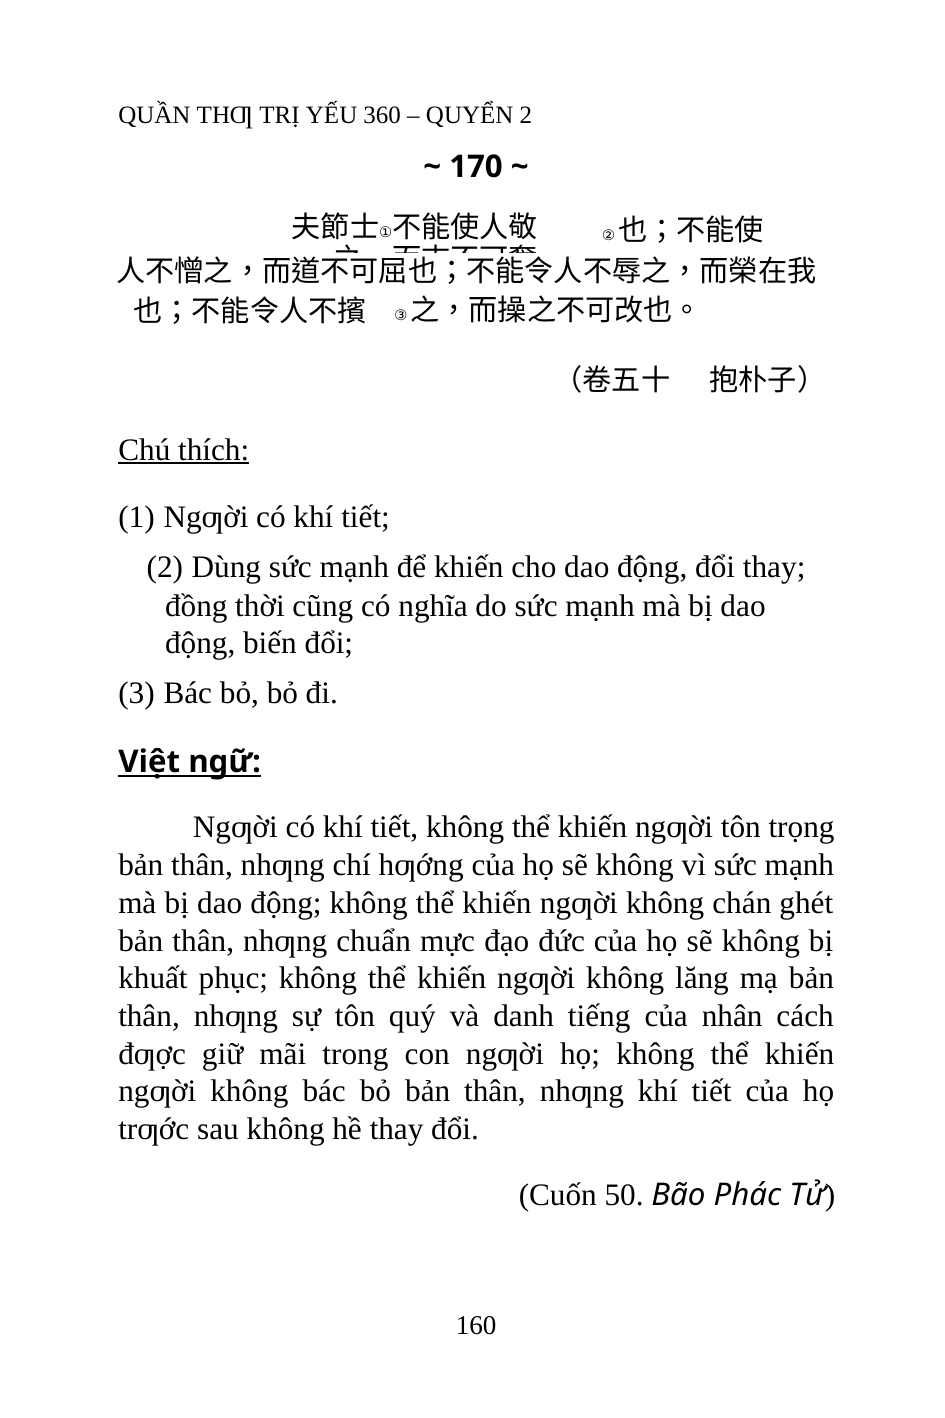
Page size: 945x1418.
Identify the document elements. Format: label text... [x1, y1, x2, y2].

text (Cuốn 50. Bão Phác Tử) [117, 1172, 835, 1214]
text 160 [115, 1306, 837, 1342]
text QUẦN THƢ TRỊ YẾU 360 – QUYỂN 2 [118, 97, 834, 130]
text (3) Bác bỏ, bỏ đi. [118, 669, 834, 712]
text bản thân, nhƣng chí hƣớng của họ sẽ không vì sức mạnh mà bị dao động; không thể khiến ngƣời không chán ghét bản thân, nhƣng chuẩn mực đạo đức của họ sẽ không bị khuất phục; không thể khiến ngƣời không lăng mạ bản thân, nhƣng sự tôn quý và danh tiếng của nhân cách đƣợc giữ mãi trong con ngƣời họ; không thể khiến ngƣời không bác bỏ bản thân, nhƣng khí tiết của họ trƣớc sau không hề thay đổi. [118, 845, 835, 1147]
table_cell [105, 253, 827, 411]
text ~ 170 ~ [115, 143, 837, 187]
text Chú thích: [118, 427, 834, 468]
text (1) Ngƣời có khí tiết; [118, 493, 834, 536]
text Ngƣời có khí tiết, không thể khiến ngƣời tôn trọng [117, 804, 835, 845]
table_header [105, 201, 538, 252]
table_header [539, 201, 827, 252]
text (2) Dùng sức mạnh để khiến cho dao động, đổi thay; [115, 543, 837, 586]
text đồng thời cũng có nghĩa do sức mạnh mà bị dao động, biến đổi; [165, 586, 835, 661]
text Việt ngữ: [118, 738, 834, 781]
